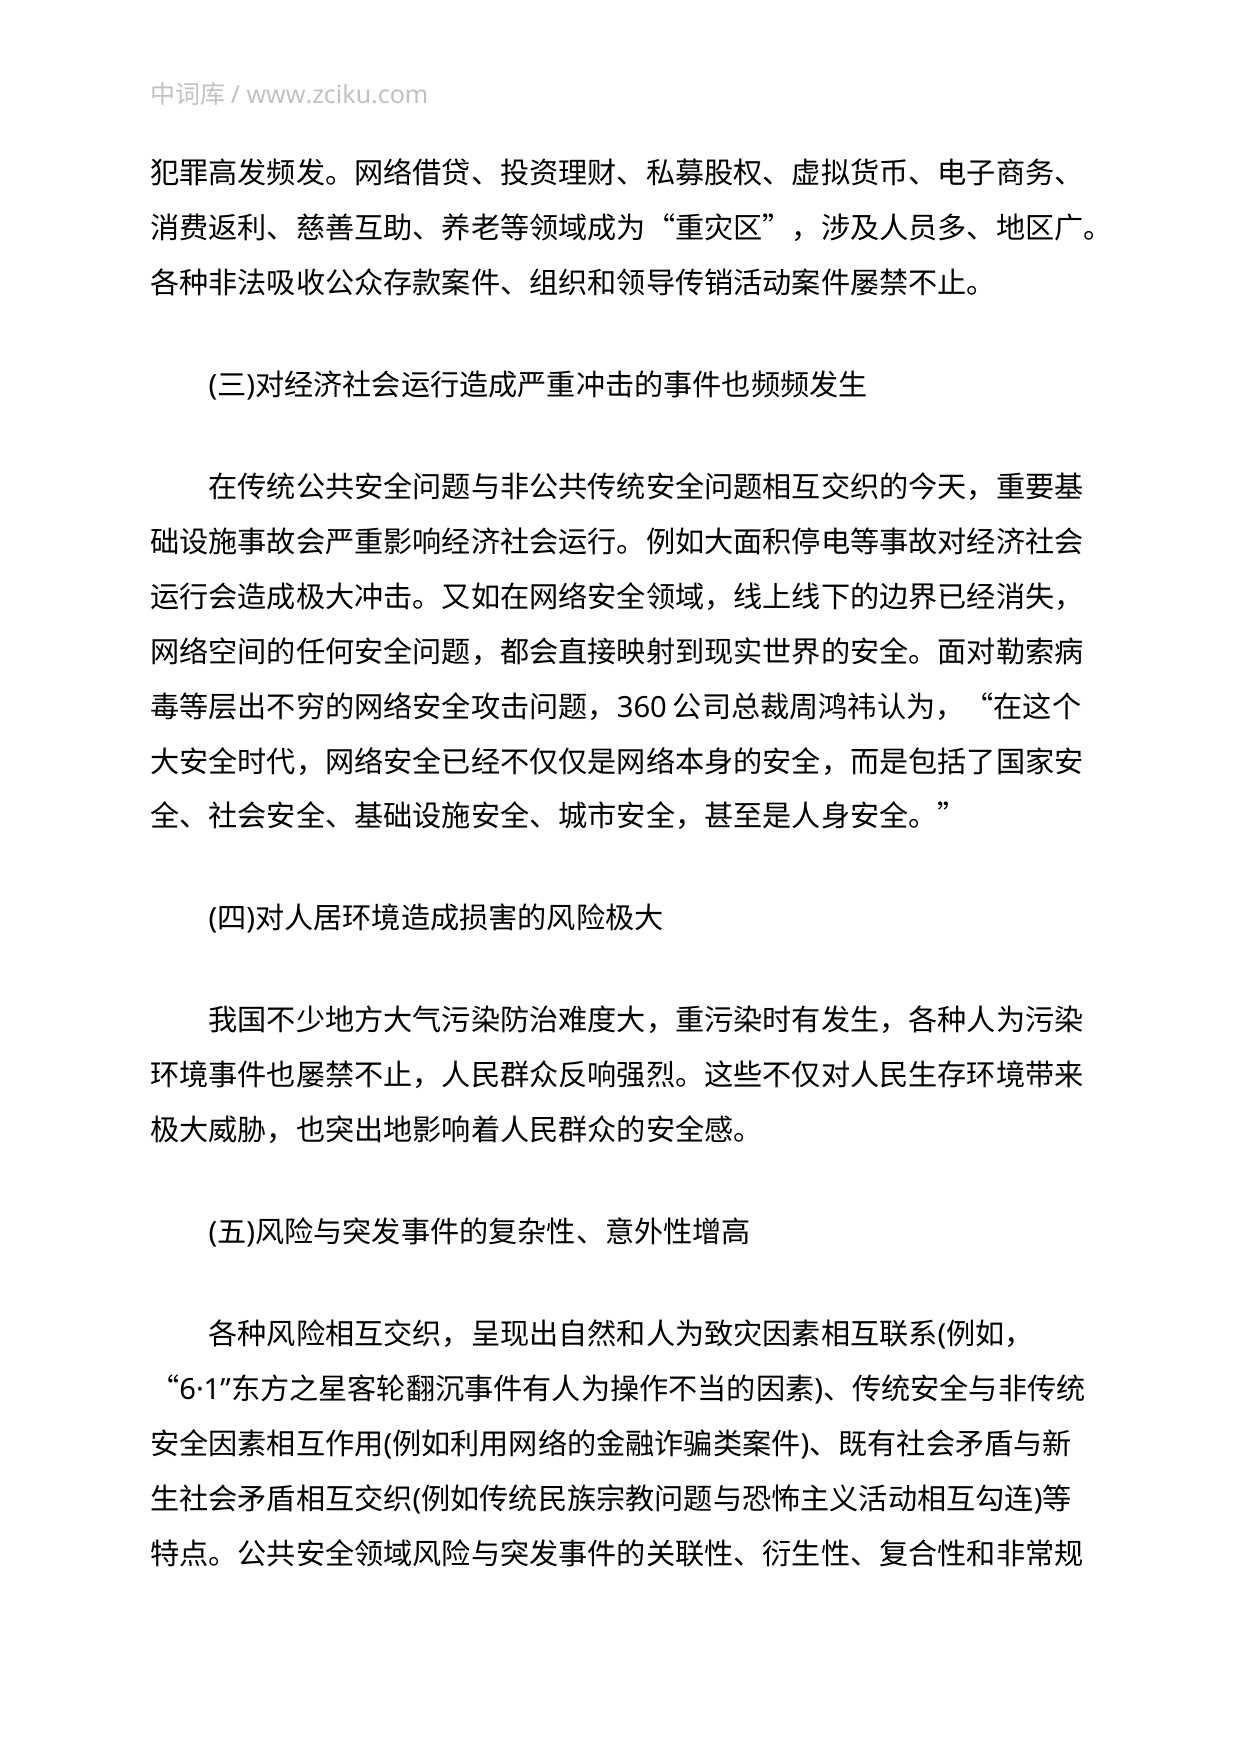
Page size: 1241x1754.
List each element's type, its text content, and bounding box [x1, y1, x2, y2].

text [150, 1310, 1090, 1573]
text (三)对经济社会运行造成严重冲击的事件也频频发生 [150, 362, 1090, 404]
text (五)风险与突发事件的复杂性、意外性增高 [150, 1208, 1090, 1251]
text (四)对人居环境造成损害的风险极大 [150, 895, 1090, 937]
text 我国不少地方大气污染防治难度大，重污染时有发生，各种人为污染环境事件也屡禁不止，人民群众反响强烈。这些不仅对人民生存环境带来极大威胁，也突出地影响着人民群众的安全感。 [150, 997, 1090, 1149]
text 在传统公共安全问题与非公共传统安全问题相互交织的今天，重要基础设施事故会严重影响经济社会运行。例如大面积停电等事故对经济社会运行会造成极大冲击。又如在网络安全领域，线上线下的边界已经消失，网络空间的任何安全问题，都会直接映射到现实世界的安全。面对勒索病毒等层出不穷的网络安全攻击问题，360公司总裁周鸿祎认为，“在这个大安全时代，网络安全已经不仅仅是网络本身的安全，而是包括了国家安全、社会安全、基础设施安全、城市安全，甚至是人身安全。” [150, 463, 1090, 835]
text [150, 150, 1090, 302]
